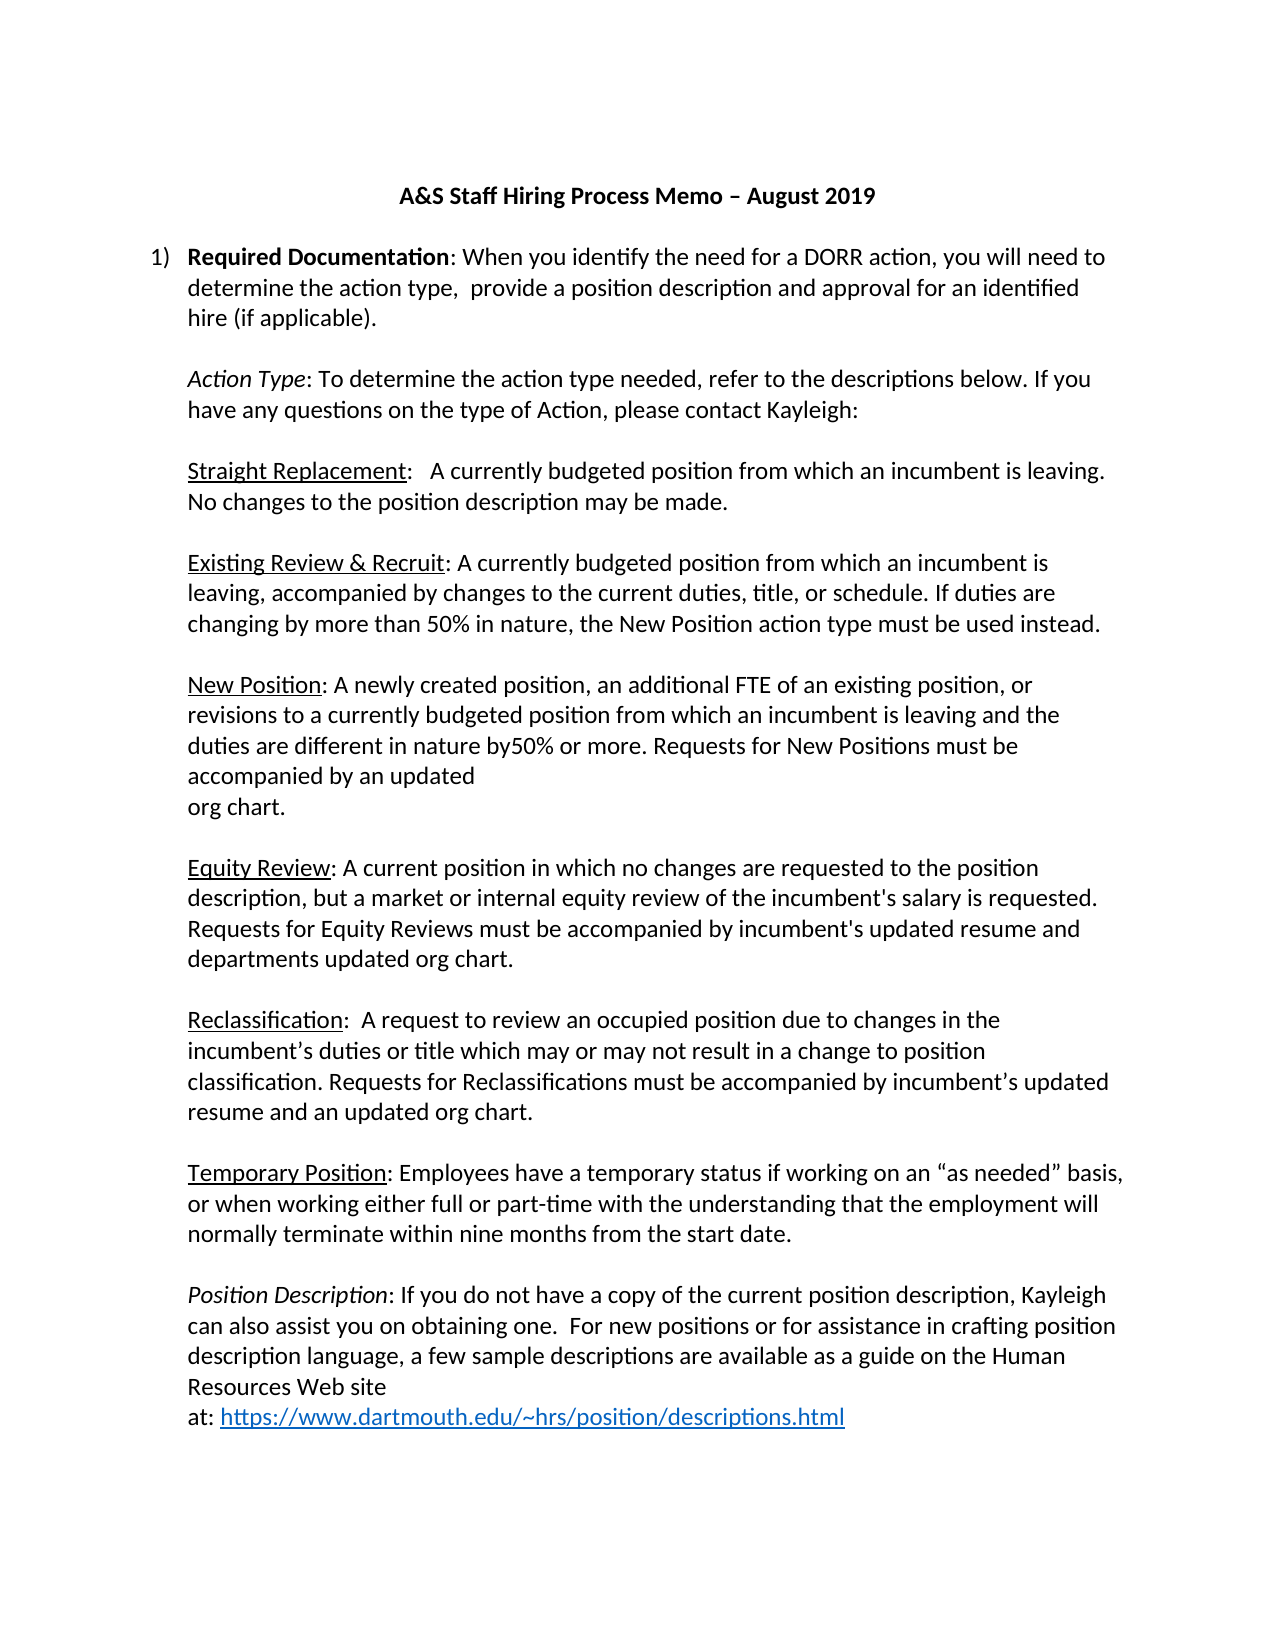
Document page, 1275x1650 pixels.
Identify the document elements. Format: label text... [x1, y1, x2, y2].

text Position Description: If you do not have a copy of the current position description, Kayleigh can also assist you on obtaining one. For new positions or for assistance in crafting position description language, a few sample descriptions are available as a guide on the Human Resources Web site [187, 1279, 1125, 1401]
text Equity Review: A current position in which no changes are requested to the position description, but a market or internal equity review of the incumbent's salary is requested. [187, 852, 1125, 913]
text Action Type: To determine the action type needed, refer to the descriptions below. If you [187, 364, 1125, 394]
text Requests for Equity Reviews must be accompanied by incumbent's updated resume and departments updated org chart. [187, 913, 1125, 974]
list Required Documentation: When you identify the need for a DORR action, you will need to determine the action type, provide a position description and approval for an identified hire (if applicable). [150, 242, 1125, 333]
text Straight Replacement: A currently budgeted position from which an incumbent is leaving. No changes to the position description may be made. [187, 455, 1125, 516]
text A&S Staff Hiring Process Memo – August 2019 [150, 181, 1125, 211]
text Temporary Position: Employees have a temporary status if working on an “as needed” basis, or when working either full or part-time with the understanding that the employment will normally terminate within nine months from the start date. [187, 1157, 1125, 1249]
text at: https://www.dartmouth.edu/~hrs/position/descriptions.html [187, 1401, 1125, 1432]
text New Position: A newly created position, an additional FTE of an existing position, or revisions to a currently budgeted position from which an incumbent is leaving and the duties are different in nature by50% or more. Requests for New Positions must be accompanied by an updated [187, 669, 1125, 791]
text org chart. [187, 791, 1125, 821]
text Reclassification: A request to review an occupied position due to changes in the incumbent’s duties or title which may or may not result in a change to position classification. Requests for Reclassifications must be accompanied by incumbent’s updated resume and an updated org chart. [187, 1004, 1125, 1127]
text have any questions on the type of Action, please contact Kayleigh: [187, 394, 1125, 425]
text Existing Review & Recruit: A currently budgeted position from which an incumbent is leaving, accompanied by changes to the current duties, title, or schedule. If duties are changing by more than 50% in nature, the New Position action type must be used instead. [187, 547, 1125, 638]
